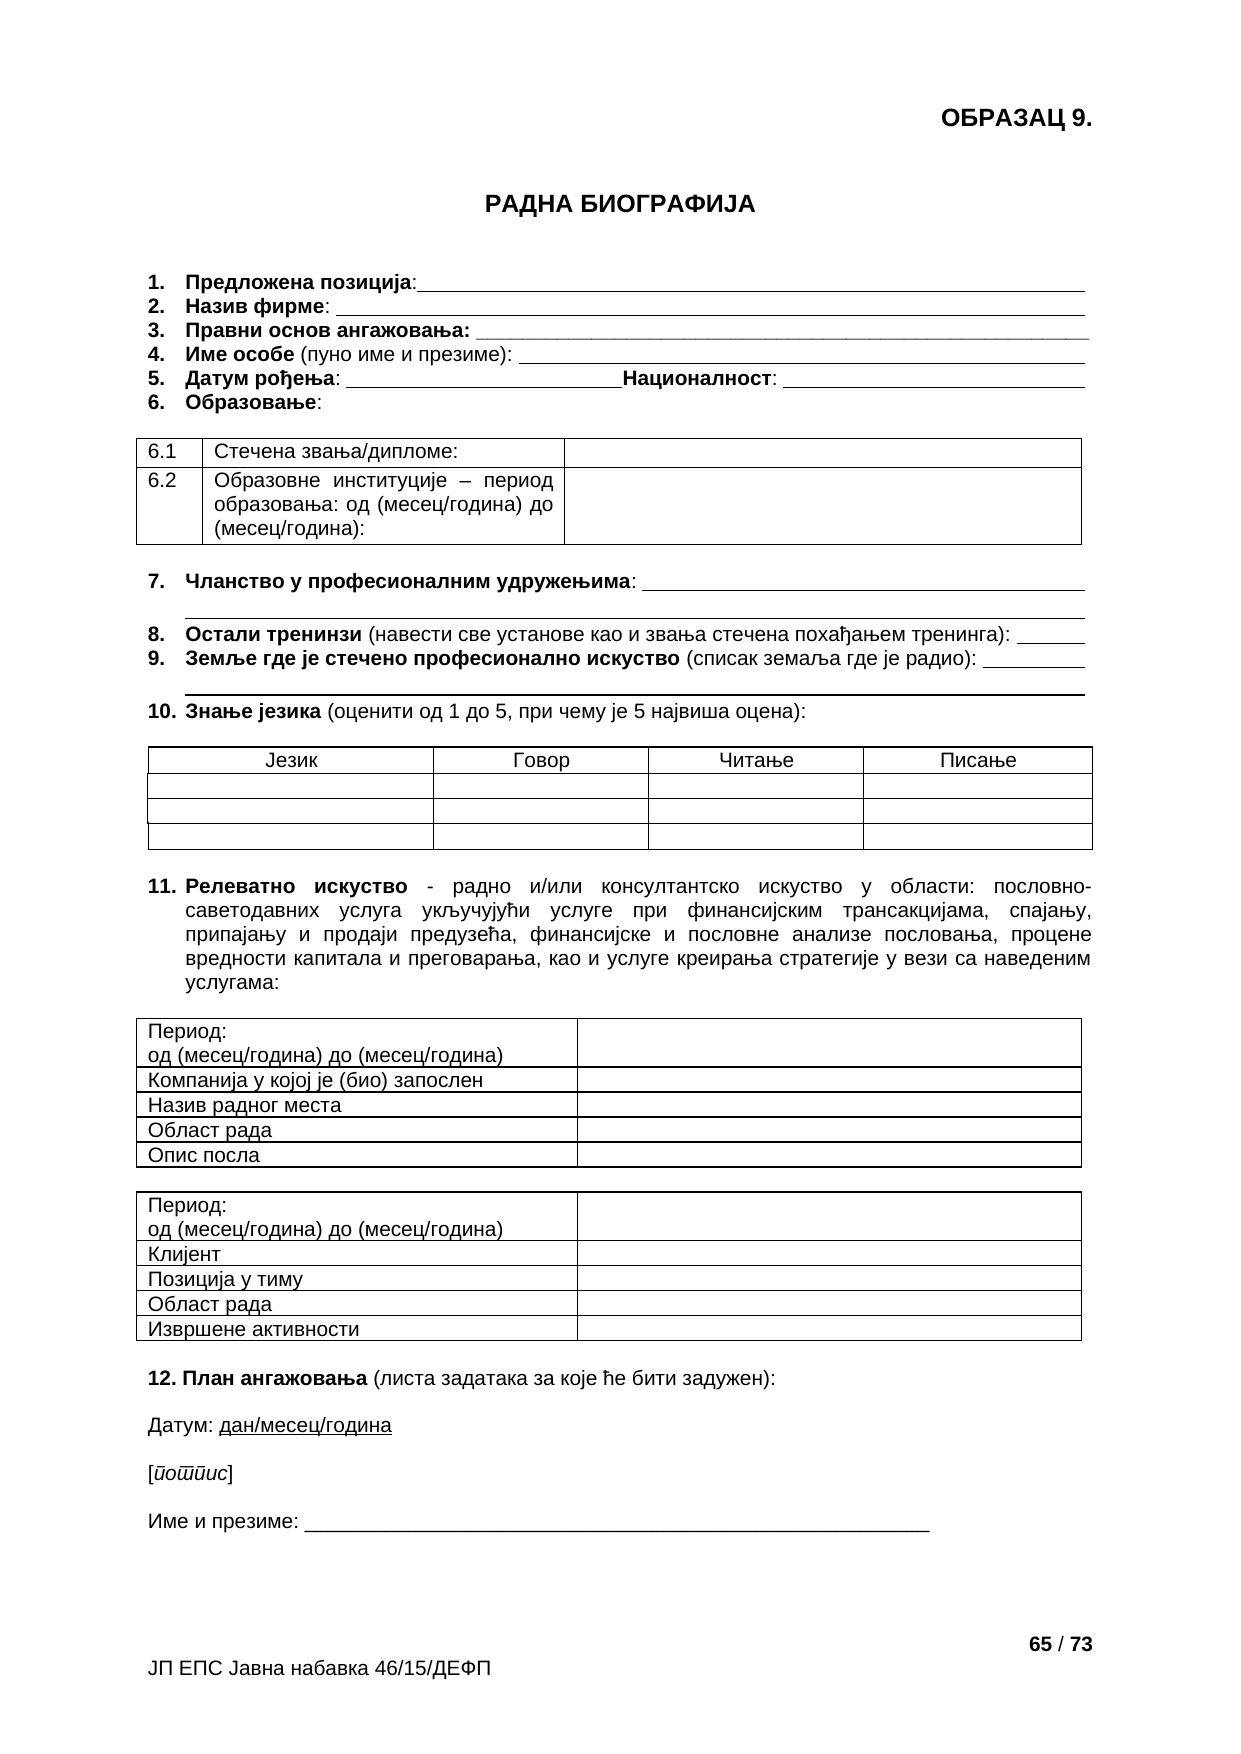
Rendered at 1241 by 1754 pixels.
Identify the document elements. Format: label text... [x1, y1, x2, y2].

text 8. Остали тренинзи (навести све установе као и звања стечена похађањем тренинга): [148, 622, 1093, 646]
table_cell [578, 1093, 1081, 1116]
text 3. Правни основ ангажовања: _____________________________________________________ [148, 318, 1093, 342]
table_cell 6.2 [137, 468, 202, 544]
table_header Стечена звања/дипломе: [203, 439, 564, 467]
table_cell Позиција у тиму [137, 1266, 577, 1290]
table_cell Опис посла [137, 1143, 577, 1166]
table_cell Област рада [137, 1291, 577, 1315]
table_cell [565, 468, 1081, 544]
table_cell [649, 799, 863, 823]
text [потпис] [148, 1461, 1093, 1485]
text Име и презиме: ______________________________________________________ [148, 1509, 1093, 1533]
text 7. Чланство у професионалним удружењима: [148, 569, 1093, 593]
text 2. Назив фирме: [148, 294, 1093, 318]
text ОБРАЗАЦ 9. [148, 102, 1093, 131]
text 12. План ангажовања (листа задатака за које ће бити задужен): [148, 1365, 1093, 1389]
table_cell Компанија у којој је (био) запослен [137, 1068, 577, 1091]
table_header Говор [434, 748, 648, 772]
table_cell [148, 799, 433, 823]
table_cell Извршене активности [137, 1316, 577, 1340]
text 9. Земље где је стечено професионално искуство (списак земаља где је радио): [148, 646, 1093, 670]
table_header Писање [864, 748, 1092, 772]
table_header [565, 439, 1081, 467]
table_cell [578, 1316, 1081, 1340]
table_cell [578, 1241, 1081, 1265]
text 4. Име особе (пуно име и презиме): [148, 342, 1093, 366]
table_cell Образовне институције – период образовања: од (месец/година) до (месец/година): [203, 468, 564, 544]
table_header [578, 1019, 1081, 1066]
table_cell [434, 799, 648, 823]
table_cell [578, 1068, 1081, 1091]
table_header Читање [649, 748, 863, 772]
text 6. Образовање: [148, 390, 1093, 414]
table_header 6.1 [137, 439, 202, 467]
table_cell [434, 774, 648, 798]
table_cell [864, 774, 1092, 798]
table_cell [649, 824, 863, 849]
table_header Период: од (месец/година) до (месец/година) [137, 1193, 577, 1240]
table_cell [649, 774, 863, 798]
text 1. Предложена позиција: [148, 270, 1093, 294]
table_cell Назив радног места [137, 1093, 577, 1116]
table_cell [864, 799, 1092, 823]
text Датум: дан/месец/година [148, 1413, 1093, 1437]
table_header Период: од (месец/година) до (месец/година) [137, 1019, 577, 1066]
subtitle РАДНА БИОГРАФИЈА [148, 189, 1093, 217]
text 5. Датум рођења: Националност: [148, 366, 1093, 390]
text 10. Знање језика (оценити од 1 до 5, при чему је 5 највиша оцена): [148, 698, 1093, 722]
table_cell [578, 1118, 1081, 1141]
table_cell [149, 824, 433, 849]
table_cell [434, 824, 648, 849]
table_cell Област рада [137, 1118, 577, 1141]
table_cell [148, 774, 433, 798]
table_header Језик [149, 748, 433, 772]
table_cell [578, 1291, 1081, 1315]
table_header [578, 1193, 1081, 1240]
table_cell [578, 1266, 1081, 1290]
table_cell [864, 824, 1092, 849]
text 11. Релеватно искуство - радно и/или консултантско искуство у области: пословно-саветодавних услуга укључујући услуге при финансијским трансакцијама, спајању, припајању и продаји предузећа, финансијске и пословне анализе пословања, процене вредности капитала и преговарања, као и услуге креирања стратегије у вези са наведеним услугама: [148, 874, 1093, 993]
table_cell Клијент [137, 1241, 577, 1265]
table_cell [578, 1143, 1081, 1166]
